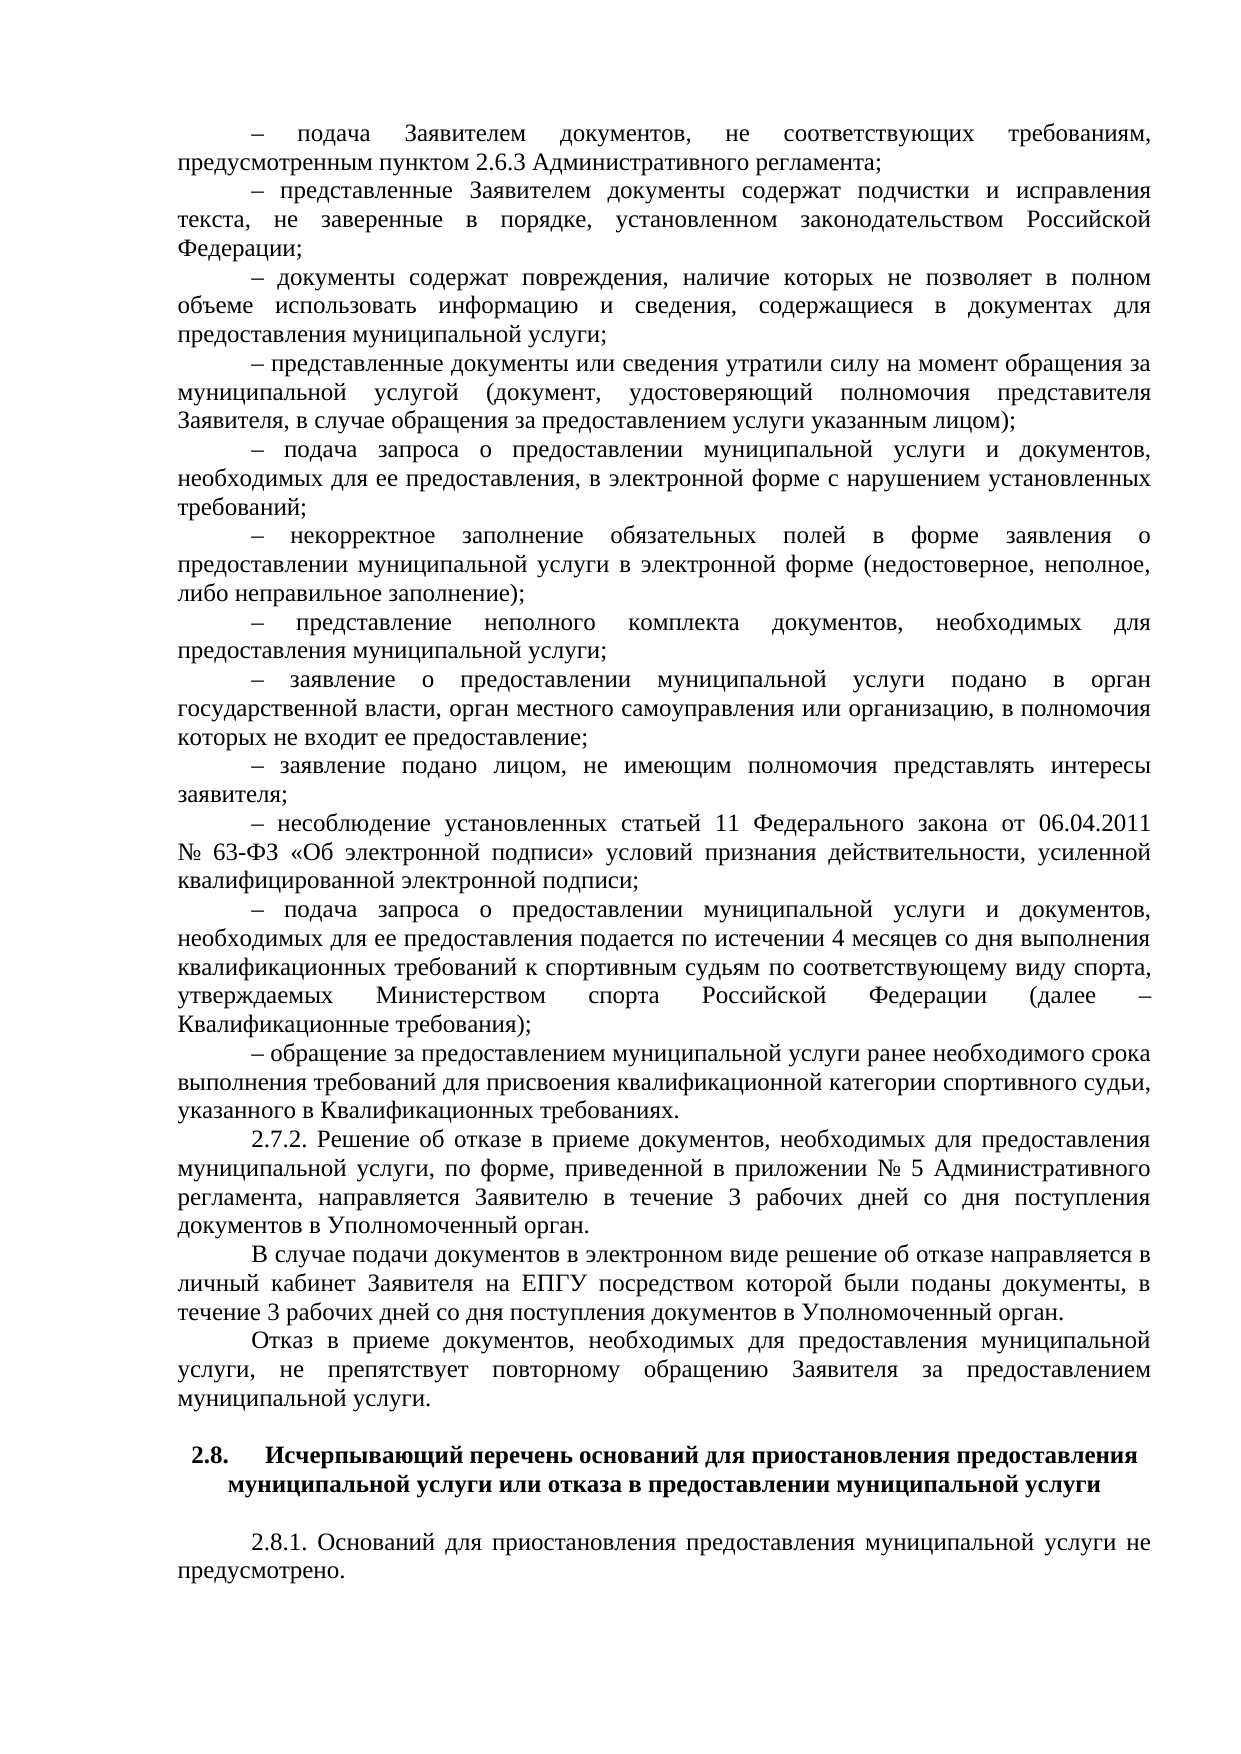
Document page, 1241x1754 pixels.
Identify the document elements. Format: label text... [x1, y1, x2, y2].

text – документы содержат повреждения, наличие которых не позволяет в полном объеме использовать информацию и сведения, содержащиеся в документах для предоставления муниципальной услуги; [177, 262, 1152, 348]
text – подача запроса о предоставлении муниципальной услуги и документов, необходимых для ее предоставления подается по истечении 4 месяцев со дня выполнения квалификационных требований к спортивным судьям по соответствующему виду спорта, утверждаемых Министерством спорта Российской Федерации (далее – Квалификационные требования); [177, 894, 1152, 1038]
text Отказ в приеме документов, необходимых для предоставления муниципальной услуги, не препятствует повторному обращению Заявителя за предоставлением муниципальной услуги. [177, 1326, 1152, 1412]
text – представление неполного комплекта документов, необходимых для предоставления муниципальной услуги; [177, 607, 1152, 664]
list Исчерпывающий перечень оснований для приостановления предоставления муниципальной услуги или отказа в предоставлении муниципальной услуги [177, 1441, 1152, 1498]
text – представленные Заявителем документы содержат подчистки и исправления текста, не заверенные в порядке, установленном законодательством Российской Федерации; [177, 176, 1152, 262]
text 2.8.1. Оснований для приостановления предоставления муниципальной услуги не предусмотрено. [177, 1527, 1152, 1584]
text – подача запроса о предоставлении муниципальной услуги и документов, необходимых для ее предоставления, в электронной форме с нарушением установленных требований; [177, 434, 1152, 521]
text – несоблюдение установленных статьей 11 Федерального закона от 06.04.2011 № 63-ФЗ «Об электронной подписи» условий признания действительности, усиленной квалифицированной электронной подписи; [177, 808, 1152, 894]
text – представленные документы или сведения утратили силу на момент обращения за муниципальной услугой (документ, удостоверяющий полномочия представителя Заявителя, в случае обращения за предоставлением услуги указанным лицом); [177, 348, 1152, 434]
text – обращение за предоставлением муниципальной услуги ранее необходимого срока выполнения требований для присвоения квалификационной категории спортивного судьи, указанного в Квалификационных требованиях. [177, 1038, 1152, 1124]
text – подача Заявителем документов, не соответствующих требованиям, предусмотренным пунктом 2.6.3 Административного регламента; [177, 118, 1152, 176]
text 2.7.2. Решение об отказе в приеме документов, необходимых для предоставления муниципальной услуги, по форме, приведенной в приложении № 5 Административного регламента, направляется Заявителю в течение 3 рабочих дней со дня поступления документов в Уполномоченный орган. [177, 1124, 1152, 1239]
text – заявление о предоставлении муниципальной услуги подано в орган государственной власти, орган местного самоуправления или организацию, в полномочия которых не входит ее предоставление; [177, 664, 1152, 751]
text – заявление подано лицом, не имеющим полномочия представлять интересы заявителя; [177, 751, 1152, 808]
text В случае подачи документов в электронном виде решение об отказе направляется в личный кабинет Заявителя на ЕПГУ посредством которой были поданы документы, в течение 3 рабочих дней со дня поступления документов в Уполномоченный орган. [177, 1239, 1152, 1326]
text – некорректное заполнение обязательных полей в форме заявления о предоставлении муниципальной услуги в электронной форме (недостоверное, неполное, либо неправильное заполнение); [177, 521, 1152, 607]
